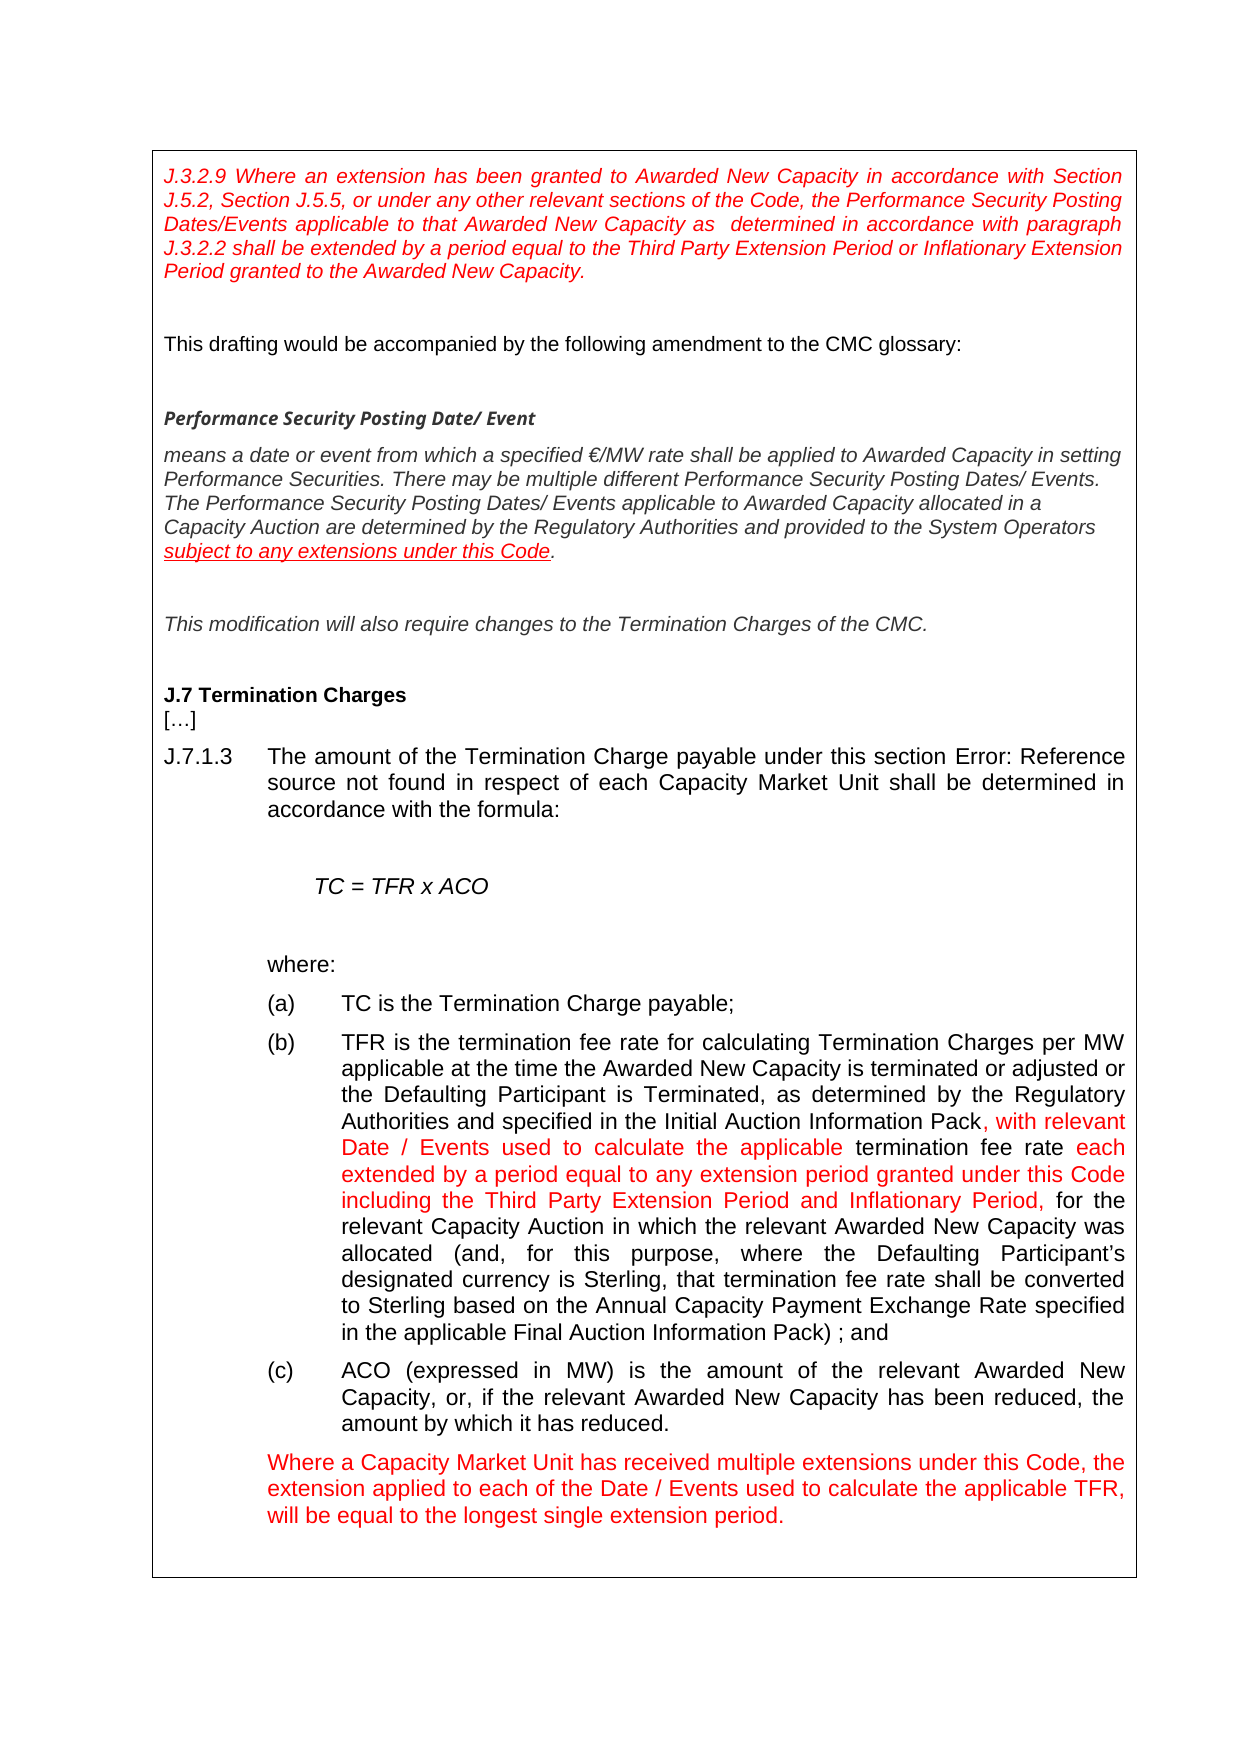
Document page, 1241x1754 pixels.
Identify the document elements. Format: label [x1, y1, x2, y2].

table_cell [153, 151, 1136, 1577]
